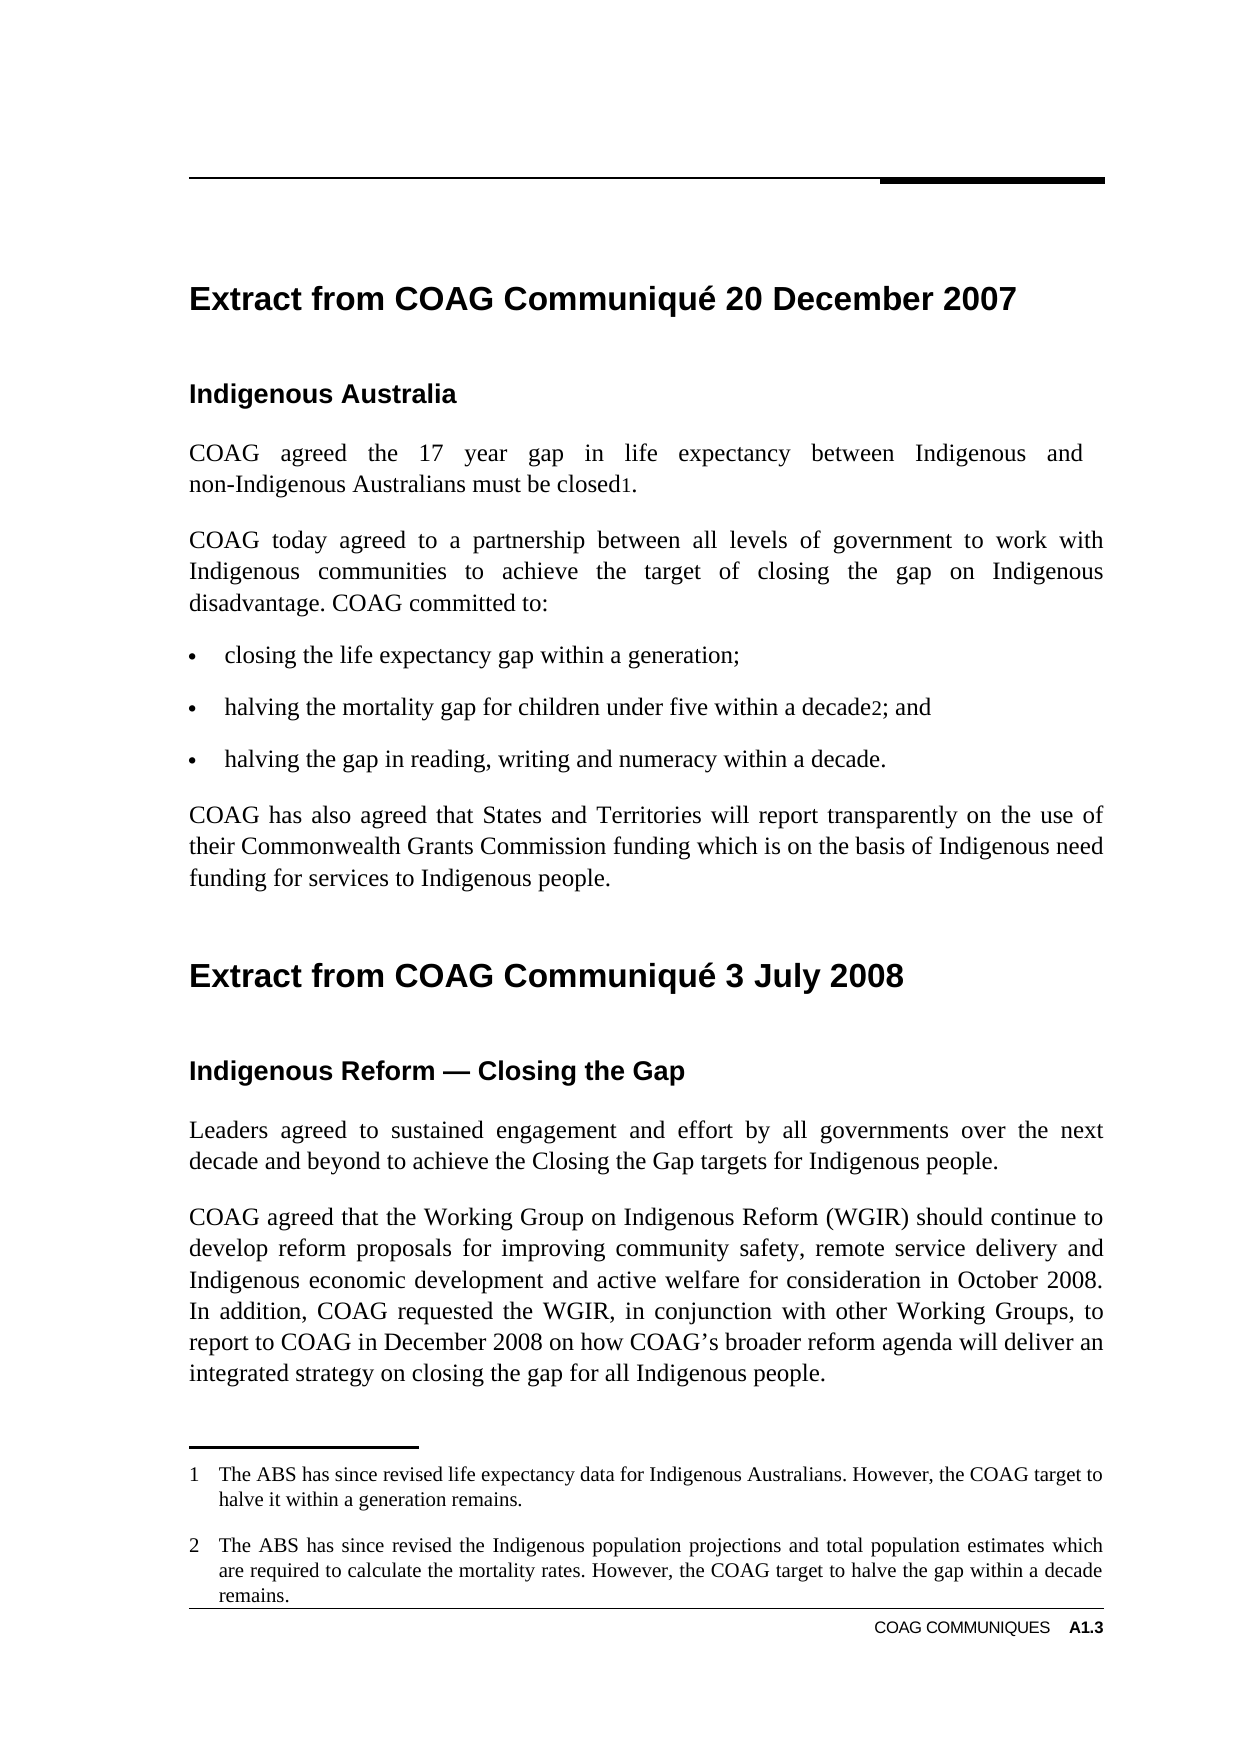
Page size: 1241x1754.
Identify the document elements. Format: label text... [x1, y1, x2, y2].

subtitle Extract from COAG Communiqué 3 July 2008 [189, 954, 1104, 996]
subtitle Indigenous Reform — Closing the Gap [189, 1054, 1104, 1087]
text COAG has also agreed that States and Territories will report transparently on the use of their Commonwealth Grants Commission funding which is on the basis of Indigenous need funding for services to Indigenous people. [189, 798, 1104, 891]
subtitle Extract from COAG Communiqué 20 December 2007 [189, 277, 1104, 318]
list halving the mortality gap for children under five within a decade; and [189, 689, 1104, 721]
subtitle Indigenous Australia [189, 377, 1104, 410]
text COAG agreed the 17 year gap in life expectancy between Indigenous and non-Indigenous Australians must be closed. [189, 435, 1104, 498]
list halving the gap in reading, writing and numeracy within a decade. [189, 741, 1104, 773]
list closing the life expectancy gap within a generation; [189, 637, 1104, 668]
text COAG today agreed to a partnership between all levels of government to work with Indigenous communities to achieve the target of closing the gap on Indigenous disadvantage. COAG committed to: [189, 523, 1104, 616]
text COAG agreed that the Working Group on Indigenous Reform (WGIR) should continue to develop reform proposals for improving community safety, remote service delivery and Indigenous economic development and active welfare for consideration in October 2008. In addition, COAG requested the WGIR, in conjunction with other Working Groups, to report to COAG in December 2008 on how COAG’s broader reform agenda will deliver an integrated strategy on closing the gap for all Indigenous people. [189, 1200, 1104, 1387]
text Leaders agreed to sustained engagement and effort by all governments over the next decade and beyond to achieve the Closing the Gap targets for Indigenous people. [189, 1112, 1104, 1175]
